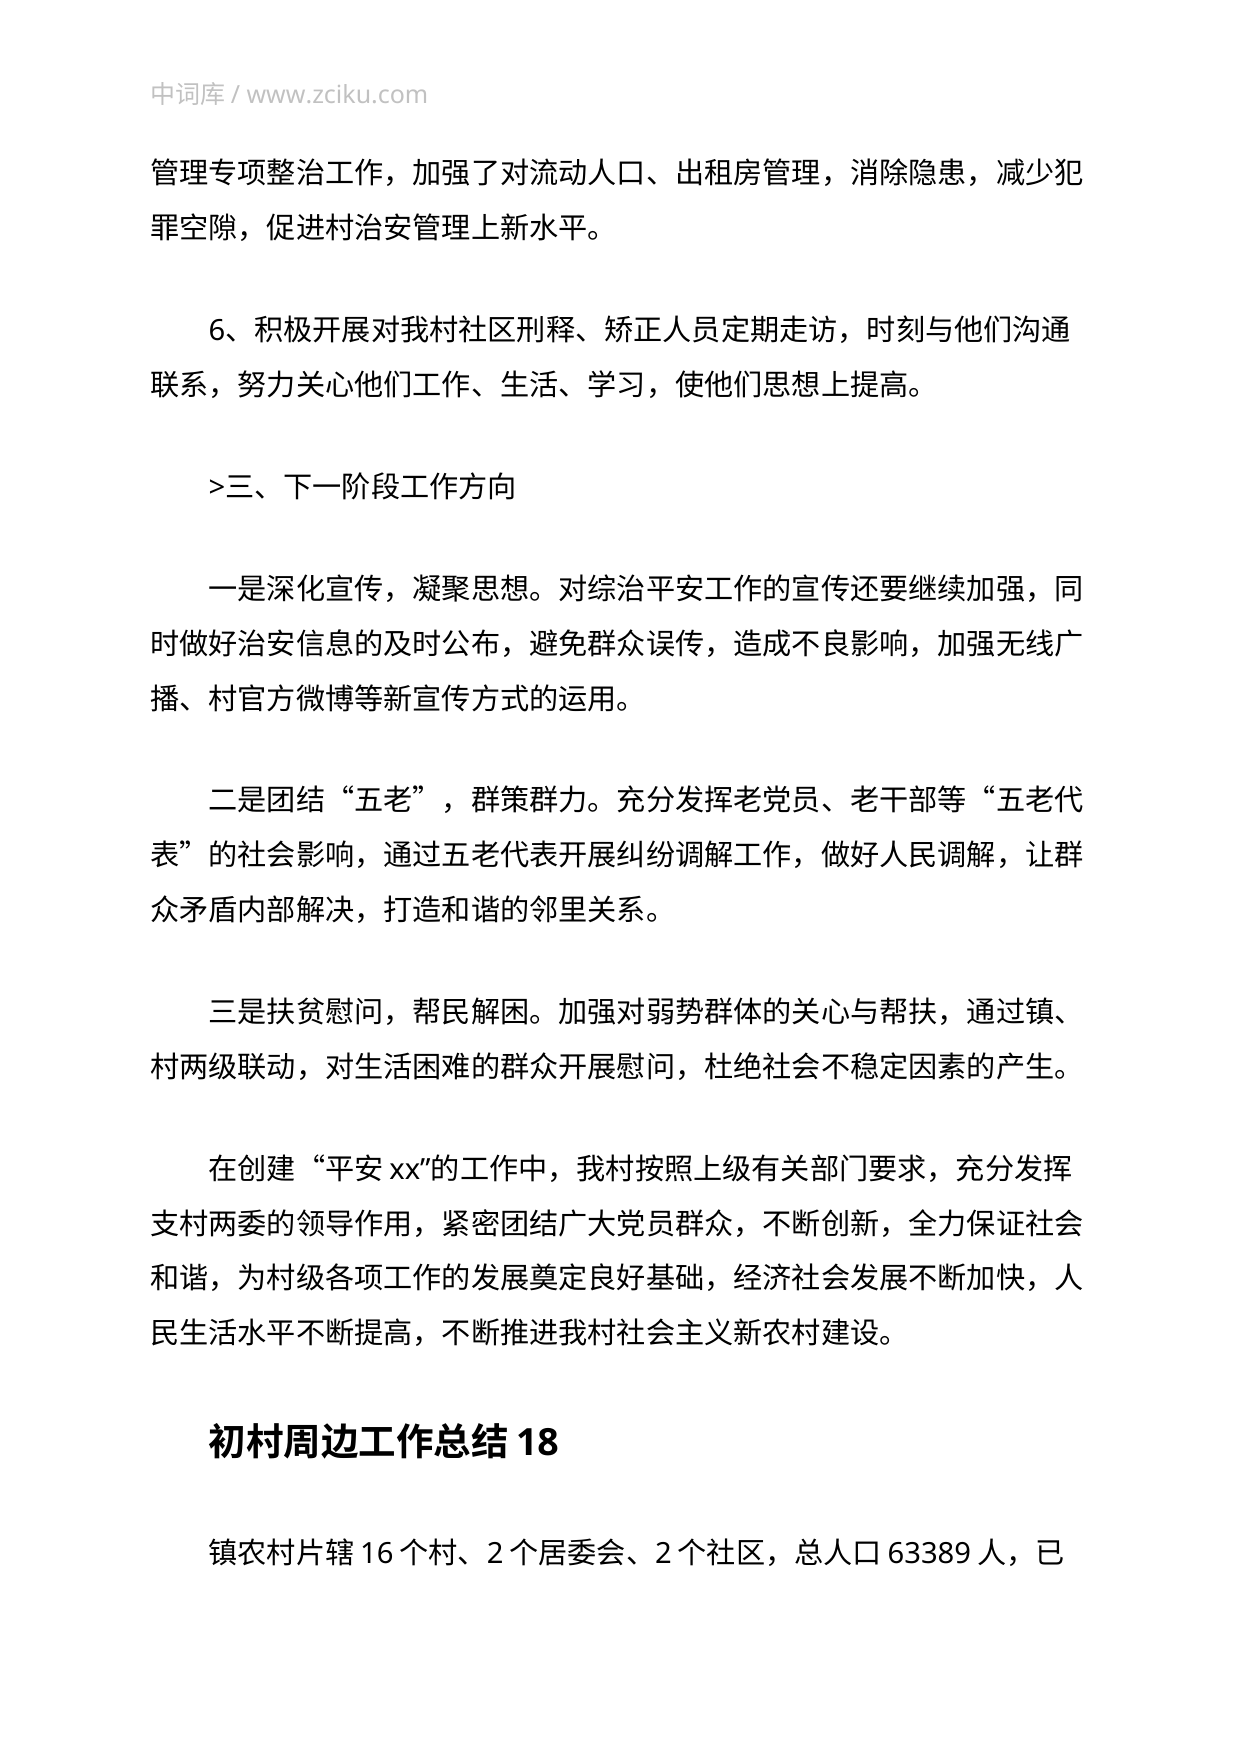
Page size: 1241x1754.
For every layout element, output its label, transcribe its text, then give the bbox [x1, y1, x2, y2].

text 6、积极开展对我村社区刑释、矫正人员定期走访，时刻与他们沟通联系，努力关心他们工作、生活、学习，使他们思想上提高。 [150, 307, 1090, 404]
text 一是深化宣传，凝聚思想。对综治平安工作的宣传还要继续加强，同时做好治安信息的及时公布，避免群众误传，造成不良影响，加强无线广播、村官方微博等新宣传方式的运用。 [150, 565, 1090, 717]
text 初村周边工作总结18 [150, 1412, 1090, 1466]
text 三是扶贫慰问，帮民解困。加强对弱势群体的关心与帮扶，通过镇、村两级联动，对生活困难的群众开展慰问，杜绝社会不稳定因素的产生。 [150, 988, 1090, 1086]
text >三、下一阶段工作方向 [150, 463, 1090, 506]
text 二是团结“五老”，群策群力。充分发挥老党员、老干部等“五老代表”的社会影响，通过五老代表开展纠纷调解工作，做好人民调解，让群众矛盾内部解决，打造和谐的邻里关系。 [150, 777, 1090, 929]
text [150, 150, 1090, 247]
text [150, 1529, 1090, 1572]
text 在创建“平安xx”的工作中，我村按照上级有关部门要求，充分发挥支村两委的领导作用，紧密团结广大党员群众，不断创新，全力保证社会和谐，为村级各项工作的发展奠定良好基础，经济社会发展不断加快，人民生活水平不断提高，不断推进我村社会主义新农村建设。 [150, 1145, 1090, 1352]
